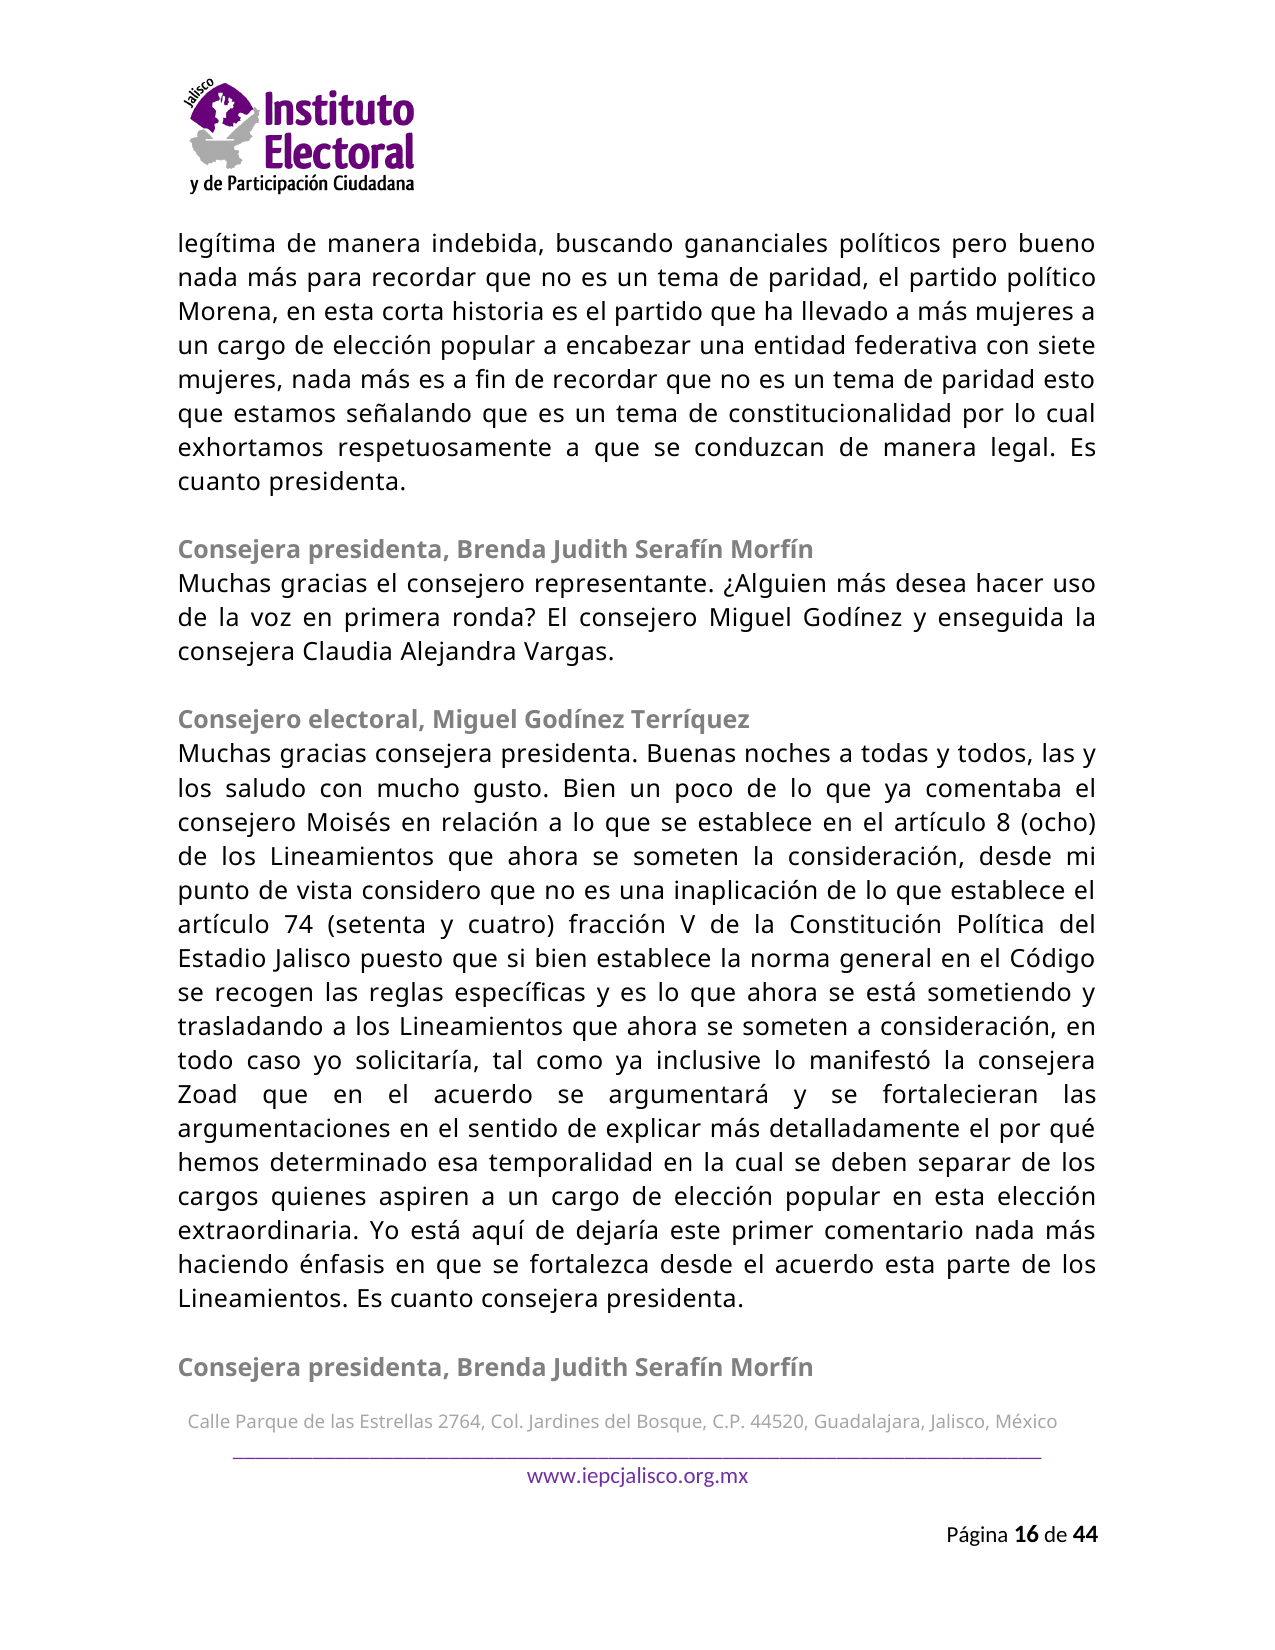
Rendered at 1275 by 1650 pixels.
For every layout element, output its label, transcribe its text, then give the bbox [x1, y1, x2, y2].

text Consejera presidenta, Brenda Judith Serafín Morfín [148, 532, 1098, 566]
text Muchas gracias consejera presidenta. Buenas noches a todas y todos, las y los saludo con mucho gusto. Bien un poco de lo que ya comentaba el consejero Moisés en relación a lo que se establece en el artículo 8 (ocho) de los Lineamientos que ahora se someten la consideración, desde mi punto de vista considero que no es una inaplicación de lo que establece el artículo 74 (setenta y cuatro) fracción V de la Constitución Política del Estadio Jalisco puesto que si bien establece la norma general en el Código se recogen las reglas específicas y es lo que ahora se está sometiendo y trasladando a los Lineamientos que ahora se someten a consideración, en todo caso yo solicitaría, tal como ya inclusive lo manifestó la consejera Zoad que en el acuerdo se argumentará y se fortalecieran las argumentaciones en el sentido de explicar más detalladamente el por qué hemos determinado esa temporalidad en la cual se deben separar de los cargos quienes aspiren a un cargo de elección popular en esta elección extraordinaria. Yo está aquí de dejaría este primer comentario nada más haciendo énfasis en que se fortalezca desde el acuerdo esta parte de los Lineamientos. Es cuanto consejera presidenta. [177, 736, 1098, 1315]
text Consejero electoral, Miguel Godínez Terríquez [177, 702, 1098, 736]
text Consejera presidenta, Brenda Judith Serafín Morfín [148, 1349, 1098, 1383]
picture [177, 73, 424, 198]
text Muchas gracias el consejero representante. ¿Alguien más desea hacer uso de la voz en primera ronda? El consejero Miguel Godínez y enseguida la consejera Claudia Alejandra Vargas. [177, 566, 1098, 668]
